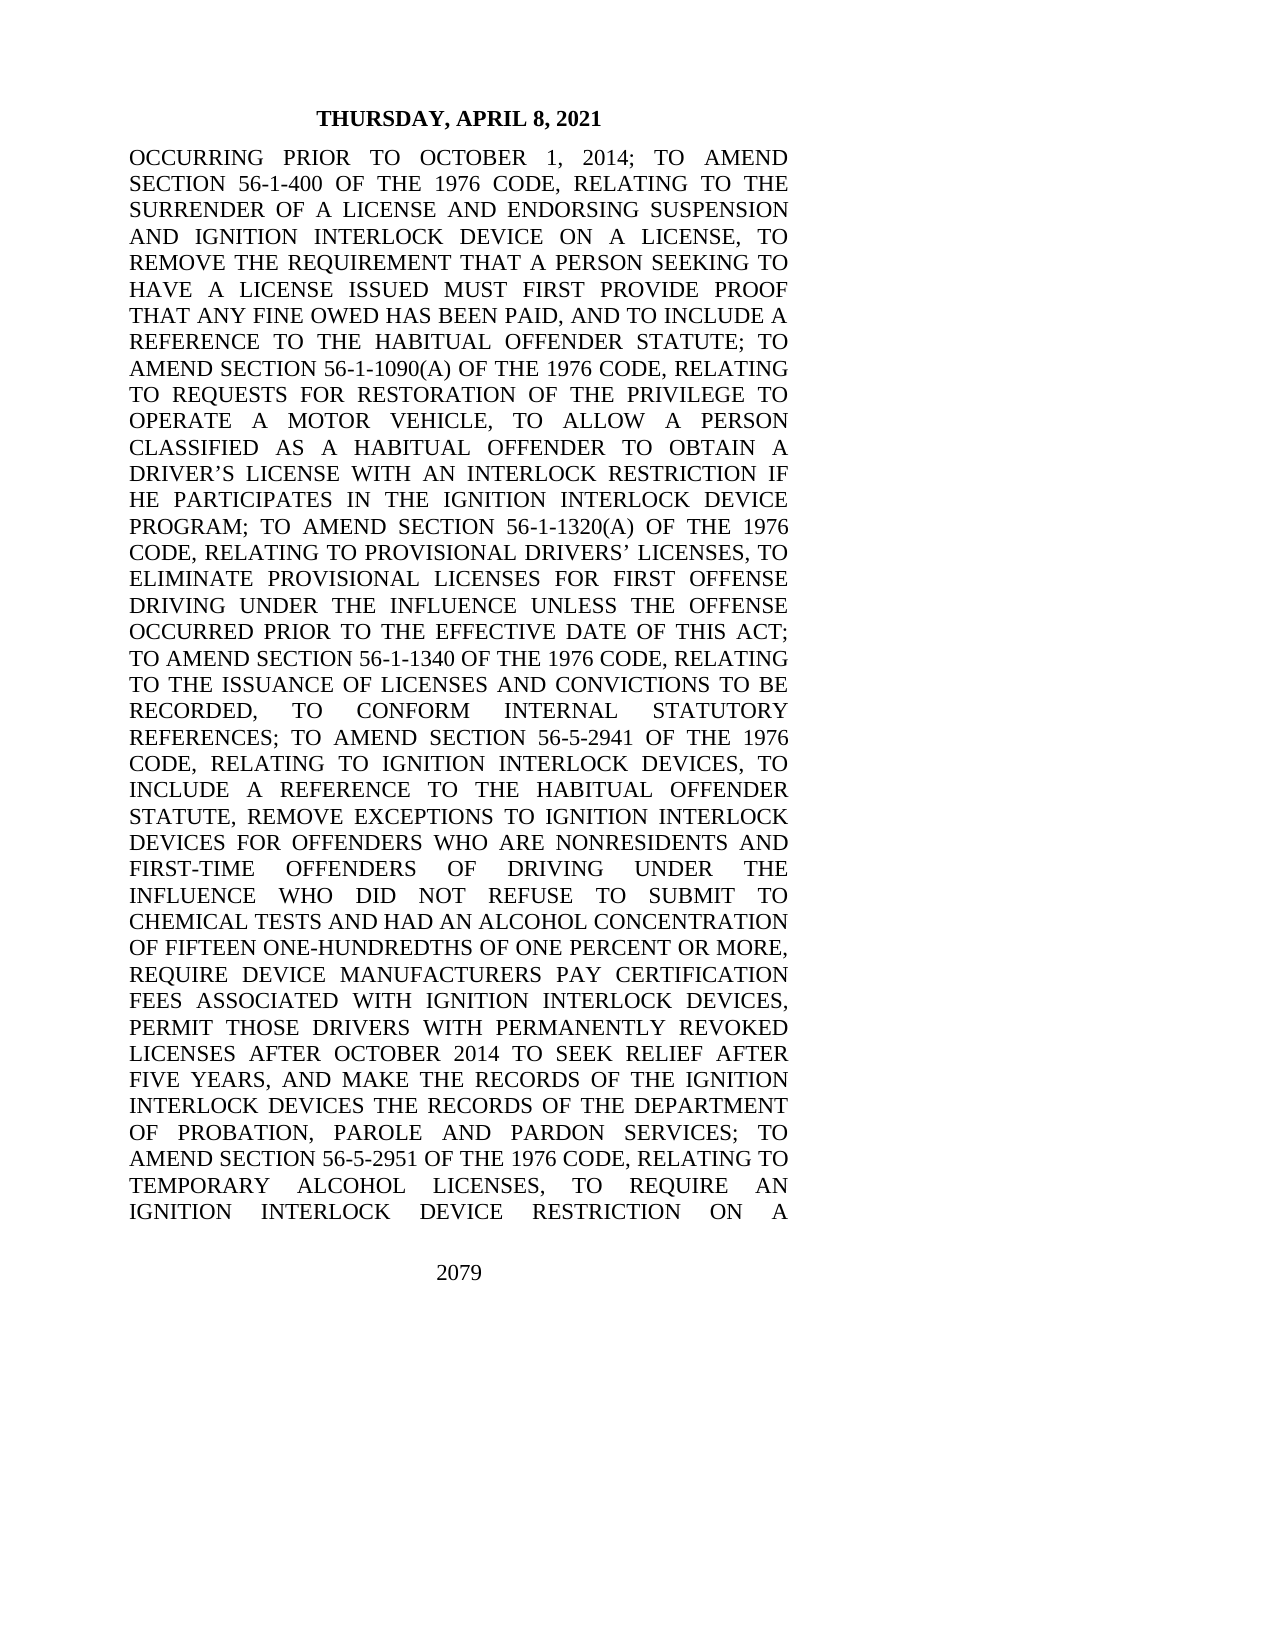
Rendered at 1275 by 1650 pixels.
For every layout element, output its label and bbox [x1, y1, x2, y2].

text [129, 144, 789, 1224]
